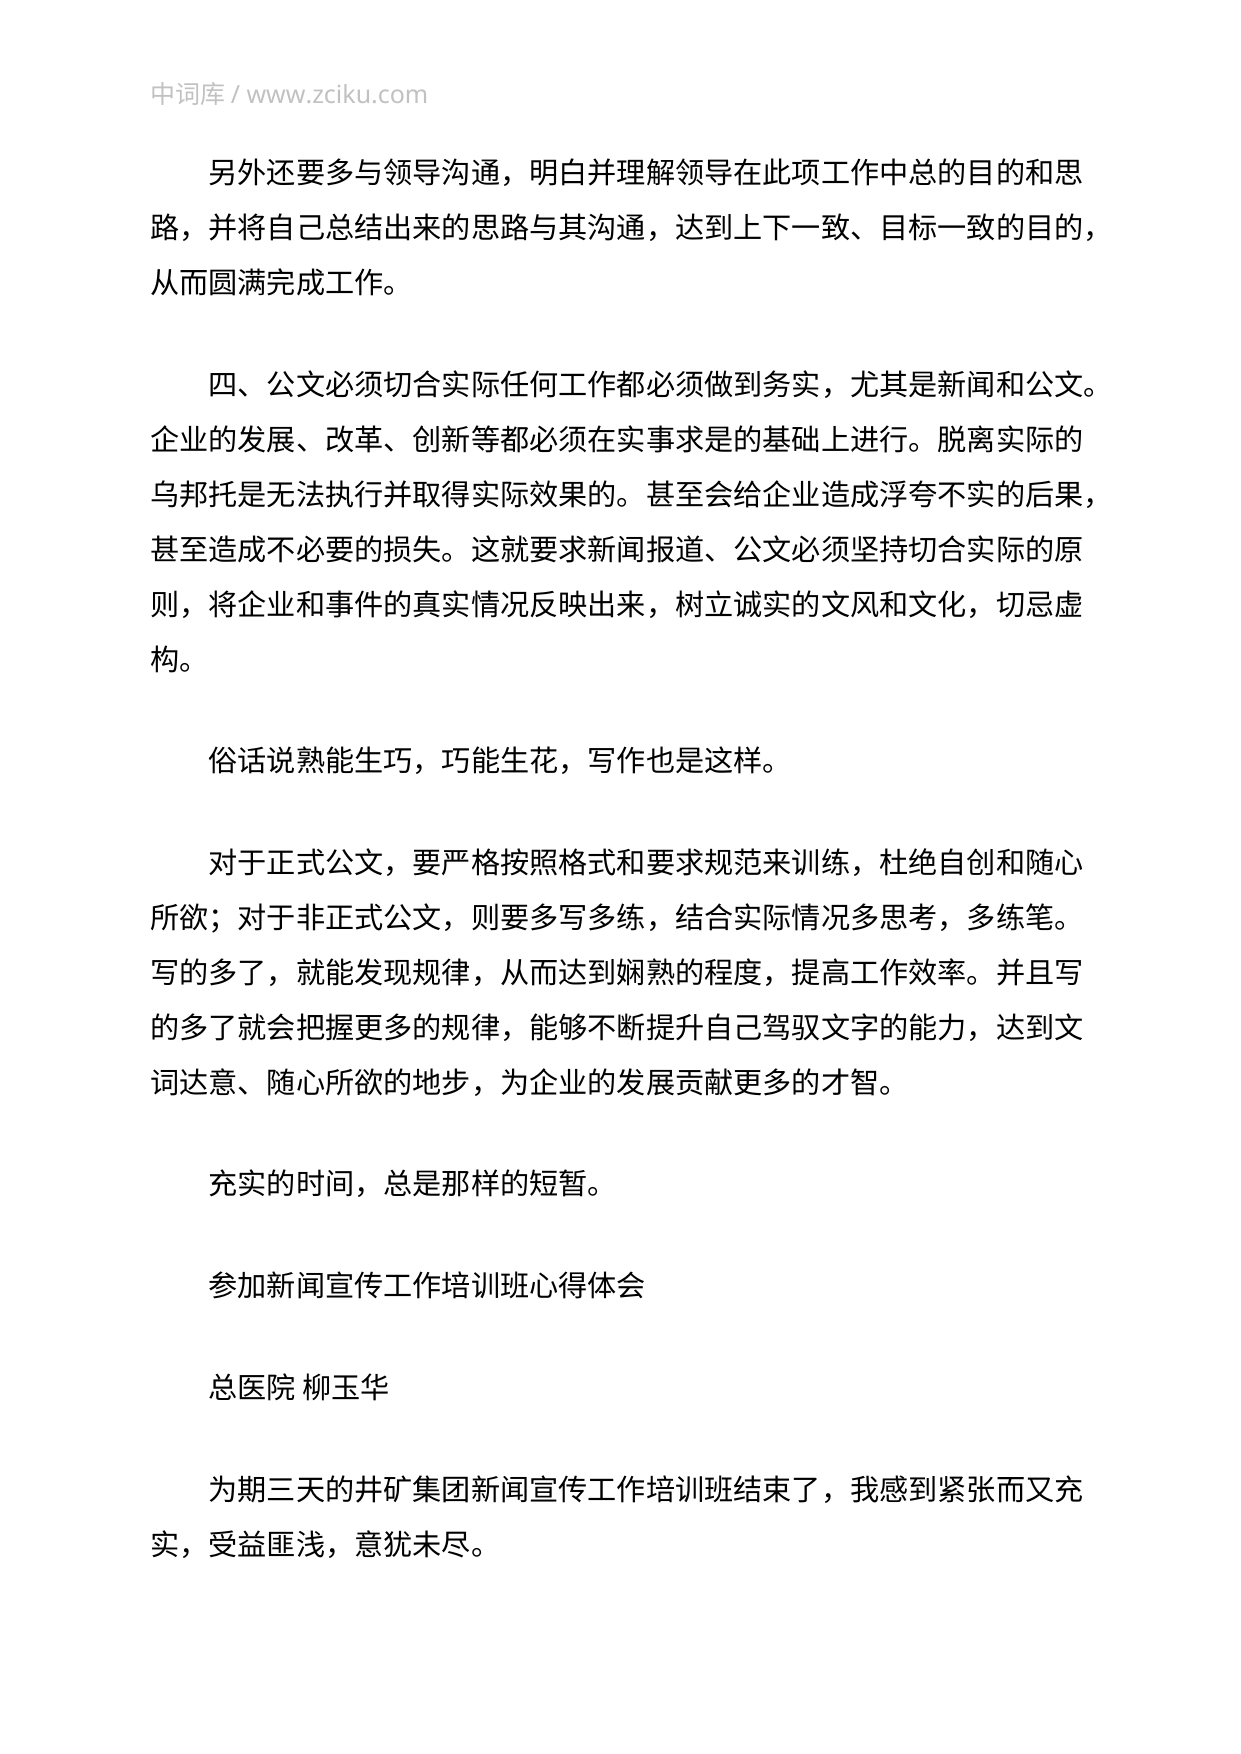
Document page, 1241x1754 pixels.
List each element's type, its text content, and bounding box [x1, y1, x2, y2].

text 俗话说熟能生巧，巧能生花，写作也是这样。 [150, 738, 1090, 780]
text 总医院 柳玉华 [150, 1364, 1090, 1407]
text 为期三天的井矿集团新闻宣传工作培训班结束了，我感到紧张而又充实，受益匪浅，意犹未尽。 [150, 1466, 1090, 1563]
text 参加新闻宣传工作培训班心得体会 [150, 1263, 1090, 1305]
text 四、公文必须切合实际任何工作都必须做到务实，尤其是新闻和公文。企业的发展、改革、创新等都必须在实事求是的基础上进行。脱离实际的乌邦托是无法执行并取得实际效果的。甚至会给企业造成浮夸不实的后果，甚至造成不必要的损失。这就要求新闻报道、公文必须坚持切合实际的原则，将企业和事件的真实情况反映出来，树立诚实的文风和文化，切忌虚构。 [150, 362, 1090, 678]
text 另外还要多与领导沟通，明白并理解领导在此项工作中总的目的和思路，并将自己总结出来的思路与其沟通，达到上下一致、目标一致的目的，从而圆满完成工作。 [150, 150, 1090, 302]
text 对于正式公文，要严格按照格式和要求规范来训练，杜绝自创和随心所欲；对于非正式公文，则要多写多练，结合实际情况多思考，多练笔。写的多了，就能发现规律，从而达到娴熟的程度，提高工作效率。并且写的多了就会把握更多的规律，能够不断提升自己驾驭文字的能力，达到文词达意、随心所欲的地步，为企业的发展贡献更多的才智。 [150, 839, 1090, 1101]
text 充实的时间，总是那样的短暂。 [150, 1161, 1090, 1203]
